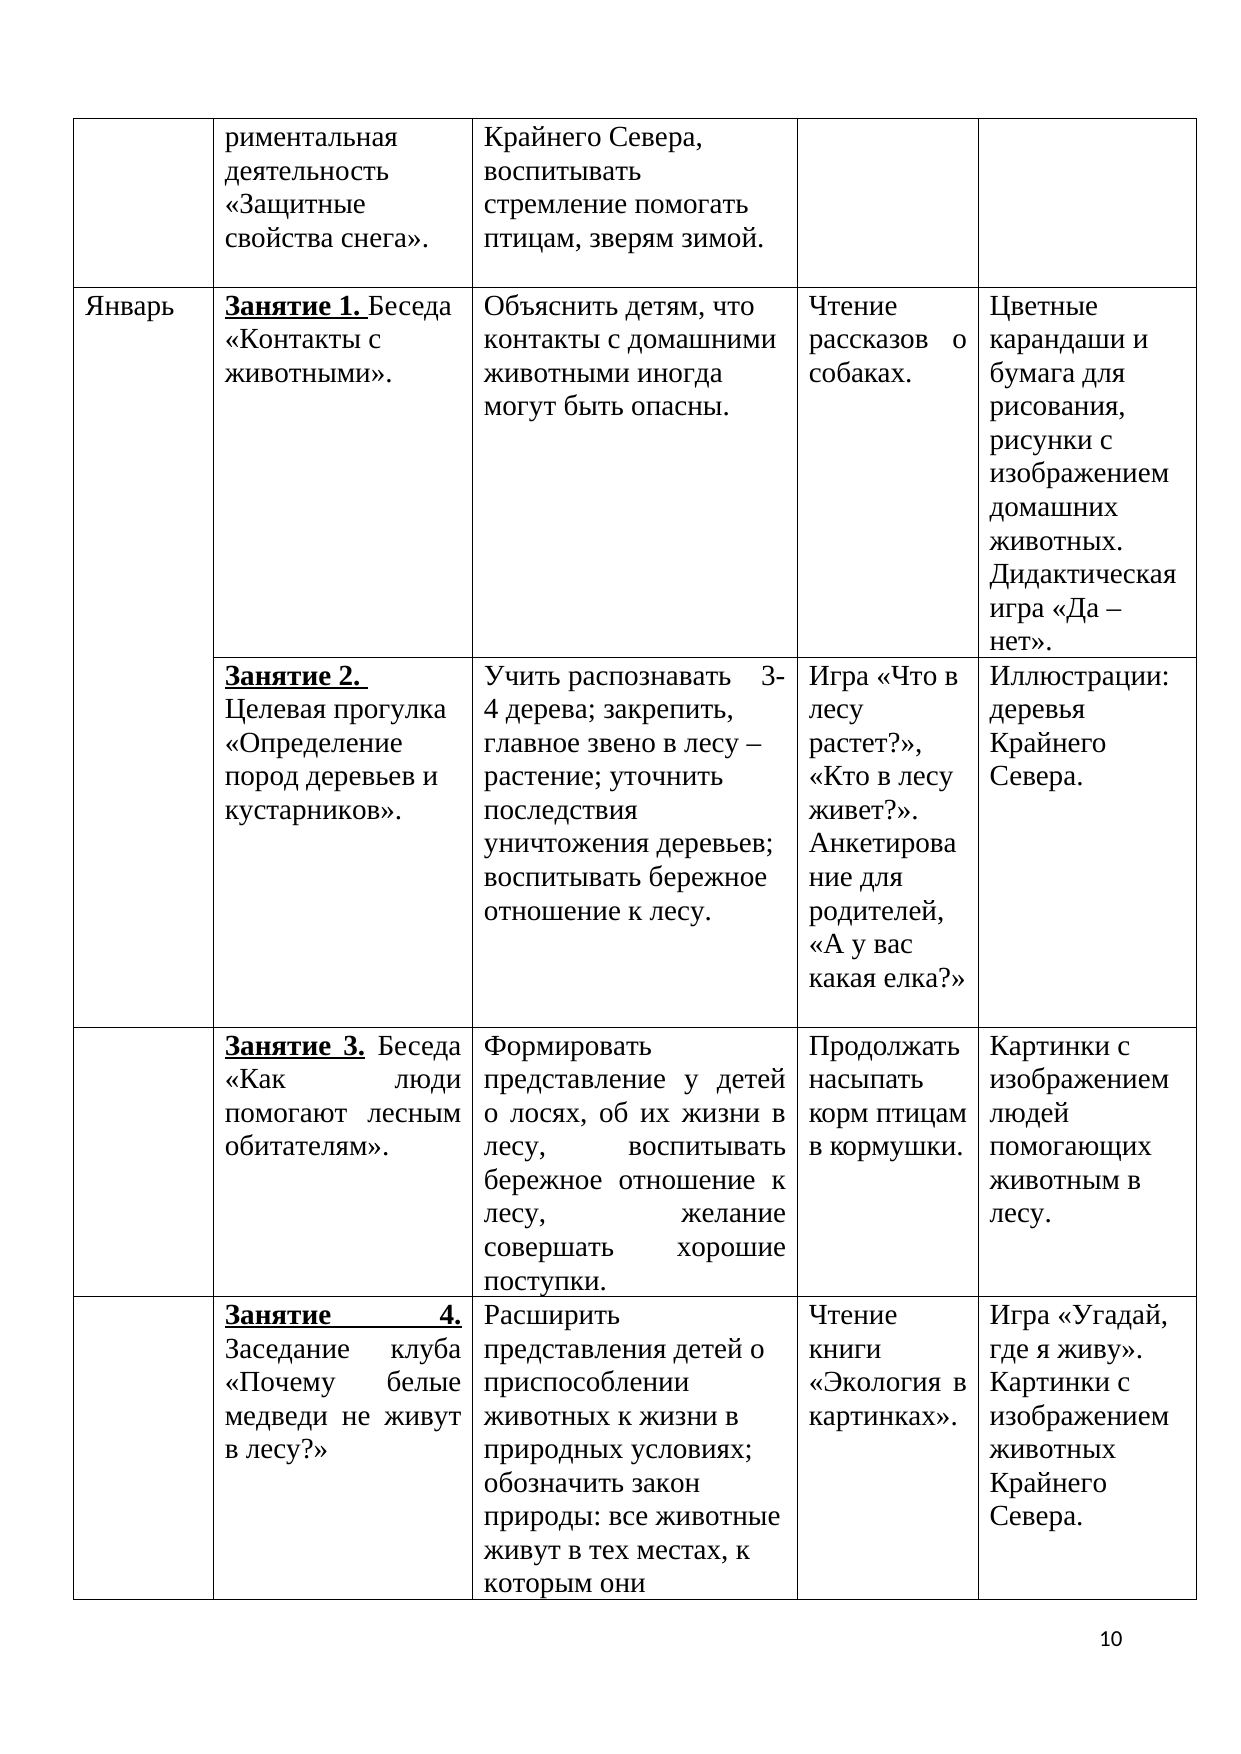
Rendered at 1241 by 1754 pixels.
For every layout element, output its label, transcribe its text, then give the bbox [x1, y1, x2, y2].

table_cell Формировать представление у детей о лосях, об их жизни в лесу, воспитывать бережное отношение к лесу, желание совершать хорошие поступки. [473, 1028, 797, 1296]
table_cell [798, 1297, 978, 1599]
table_cell Занятие 1. Беседа «Контакты с животными». [214, 288, 472, 657]
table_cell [798, 119, 978, 287]
table_cell Продолжать насыпать корм птицам в кормушки. [798, 1028, 978, 1296]
table_cell Занятие 2. Целевая прогулка «Определение пород деревьев и кустарников». [214, 658, 472, 1027]
table_cell Объяснить детям, что контакты с домашними животными иногда могут быть опасны. [473, 288, 797, 657]
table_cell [214, 1297, 472, 1599]
table_cell Чтение рассказов о собаках. [798, 288, 978, 657]
table_cell [74, 1028, 213, 1296]
table_cell Занятие 3. Беседа «Как люди помогают лесным обитателям». [214, 1028, 472, 1296]
table_cell Учить распознавать 3-4 дерева; закрепить, главное звено в лесу – растение; уточнить последствия уничтожения деревьев; воспитывать бережное отношение к лесу. [473, 658, 797, 1027]
table_cell Картинки с изображением людей помогающих животным в лесу. [979, 1028, 1196, 1296]
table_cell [473, 119, 797, 287]
table_cell Игра «Что в лесу растет?», «Кто в лесу живет?». Анкетирование для родителей, «А у вас какая елка?» [798, 658, 978, 1027]
table_cell Иллюстрации: деревья Крайнего Севера. [979, 658, 1196, 1027]
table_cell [979, 1297, 1196, 1599]
table_cell Январь [74, 288, 213, 1027]
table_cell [979, 119, 1196, 287]
table_cell Цветные карандаши и бумага для рисования, рисунки с изображением домашних животных. Дидактическая игра «Да – нет». [979, 288, 1196, 657]
table_cell [74, 1297, 213, 1599]
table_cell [473, 1297, 797, 1599]
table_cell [214, 119, 472, 287]
